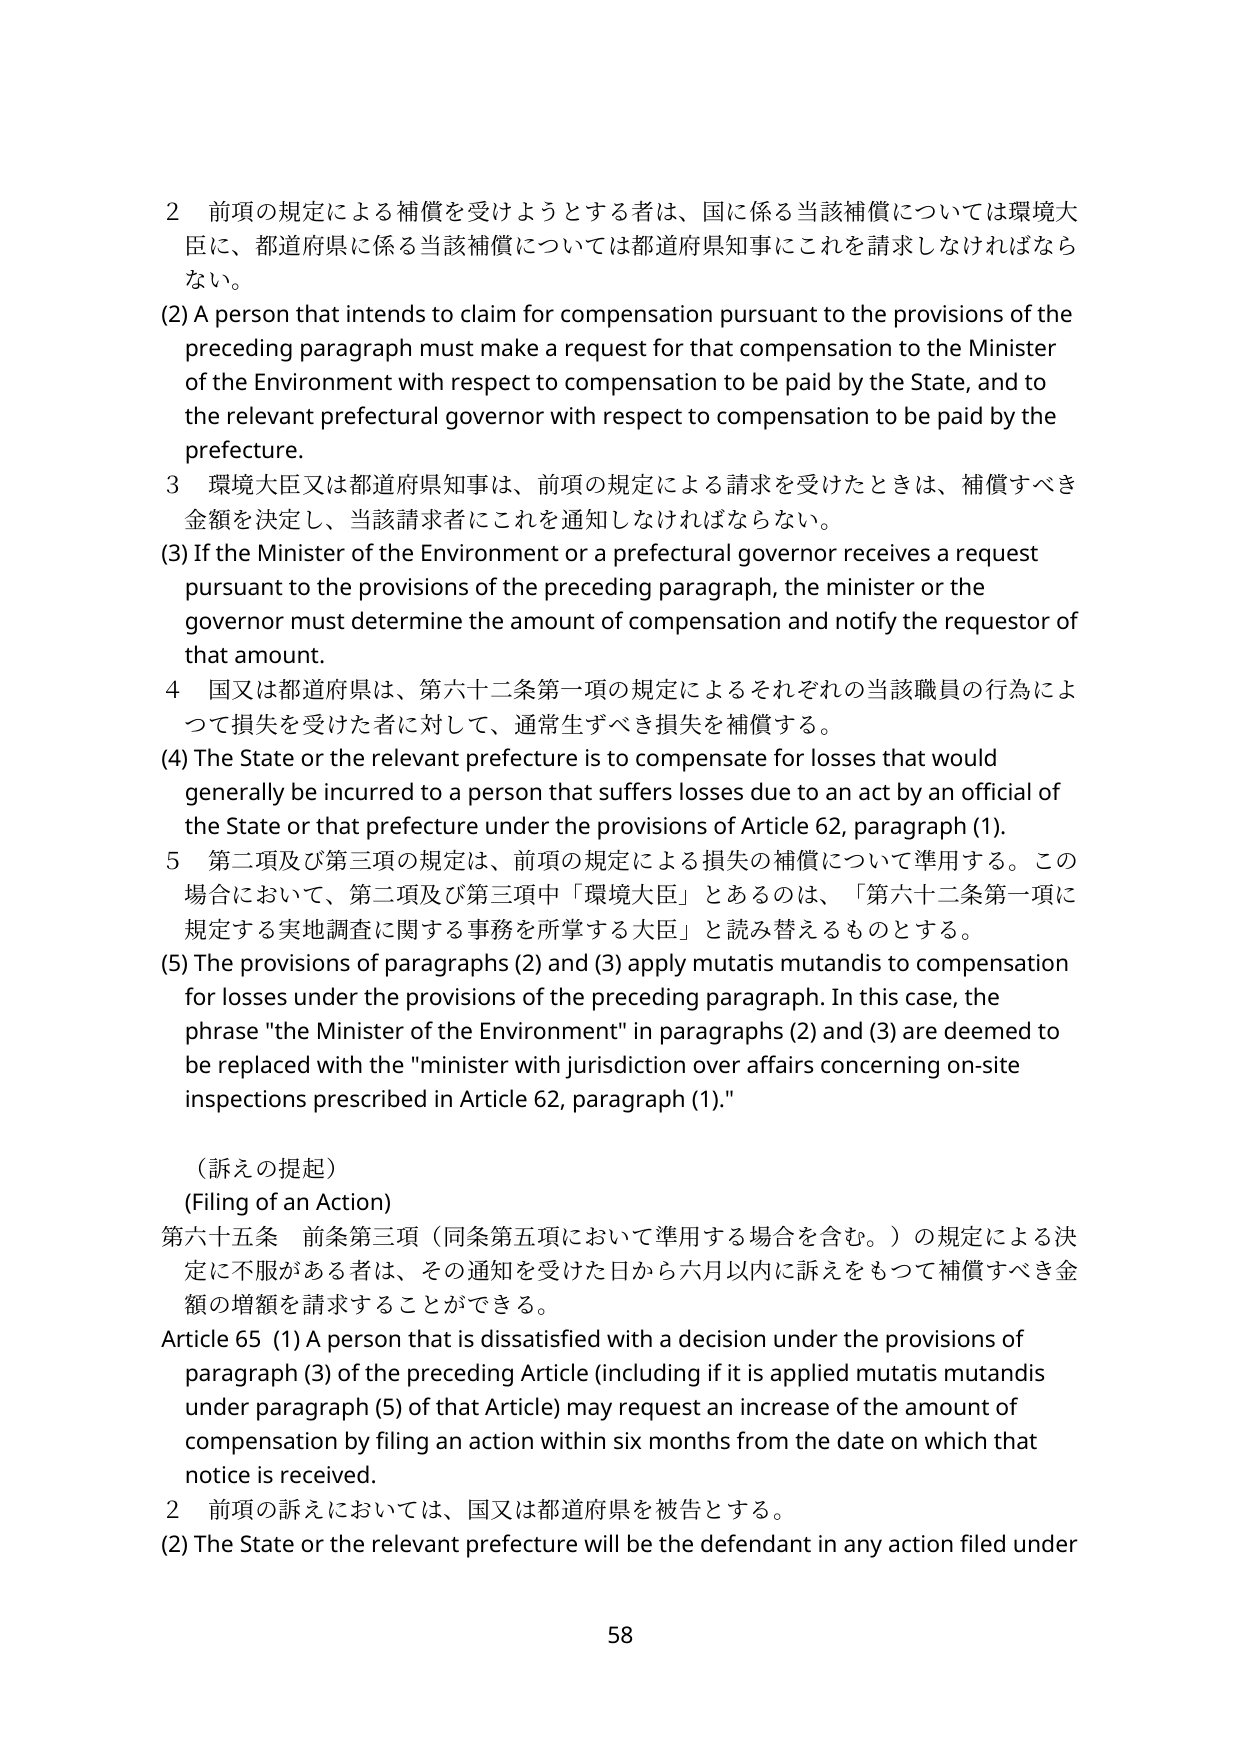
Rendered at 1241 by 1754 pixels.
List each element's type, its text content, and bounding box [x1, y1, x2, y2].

text Article 65 (1) A person that is dissatisfied with a decision under the provisions of paragraph (3) of the preceding Article (including if it is applied mutatis mutandis under paragraph (5) of that Article) may request an increase of the amount of compensation by filing an action within six months from the date on which that notice is received. [161, 1321, 1079, 1492]
text (5) The provisions of paragraphs (2) and (3) apply mutatis mutandis to compensation for losses under the provisions of the preceding paragraph. In this case, the phrase "the Minister of the Environment" in paragraphs (2) and (3) are deemed to be replaced with the "minister with jurisdiction over affairs concerning on-site inspections prescribed in Article 62, paragraph (1)." [161, 945, 1079, 1116]
text (3) If the Minister of the Environment or a prefectural governor receives a request pursuant to the provisions of the preceding paragraph, the minister or the governor must determine the amount of compensation and notify the requestor of that amount. [161, 535, 1079, 672]
text ３ 環境大臣又は都道府県知事は、前項の規定による請求を受けたときは、補償すべき金額を決定し、当該請求者にこれを通知しなければならない。 [161, 467, 1079, 535]
text ５ 第二項及び第三項の規定は、前項の規定による損失の補償について準用する。この場合において、第二項及び第三項中「環境大臣」とあるのは、「第六十二条第一項に規定する実地調査に関する事務を所掌する大臣」と読み替えるものとする。 [161, 843, 1079, 945]
text 第六十五条 前条第三項（同条第五項において準用する場合を含む。）の規定による決定に不服がある者は、その通知を受けた日から六月以内に訴えをもつて補償すべき金額の増額を請求することができる。 [161, 1219, 1079, 1321]
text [161, 1526, 1079, 1560]
text (4) The State or the relevant prefecture is to compensate for losses that would generally be incurred to a person that suffers losses due to an act by an official of the State or that prefecture under the provisions of Article 62, paragraph (1). [161, 740, 1079, 843]
text ２ 前項の規定による補償を受けようとする者は、国に係る当該補償については環境大臣に、都道府県に係る当該補償については都道府県知事にこれを請求しなければならない。 [161, 194, 1079, 296]
text ２ 前項の訴えにおいては、国又は都道府県を被告とする。 [161, 1492, 1079, 1526]
text ４ 国又は都道府県は、第六十二条第一項の規定によるそれぞれの当該職員の行為によつて損失を受けた者に対して、通常生ずべき損失を補償する。 [161, 672, 1079, 740]
text (2) A person that intends to claim for compensation pursuant to the provisions of the preceding paragraph must make a request for that compensation to the Minister of the Environment with respect to compensation to be paid by the State, and to the relevant prefectural governor with respect to compensation to be paid by the prefecture. [161, 296, 1079, 467]
text (Filing of an Action) [184, 1184, 1079, 1219]
text （訴えの提起） [184, 1150, 1079, 1184]
